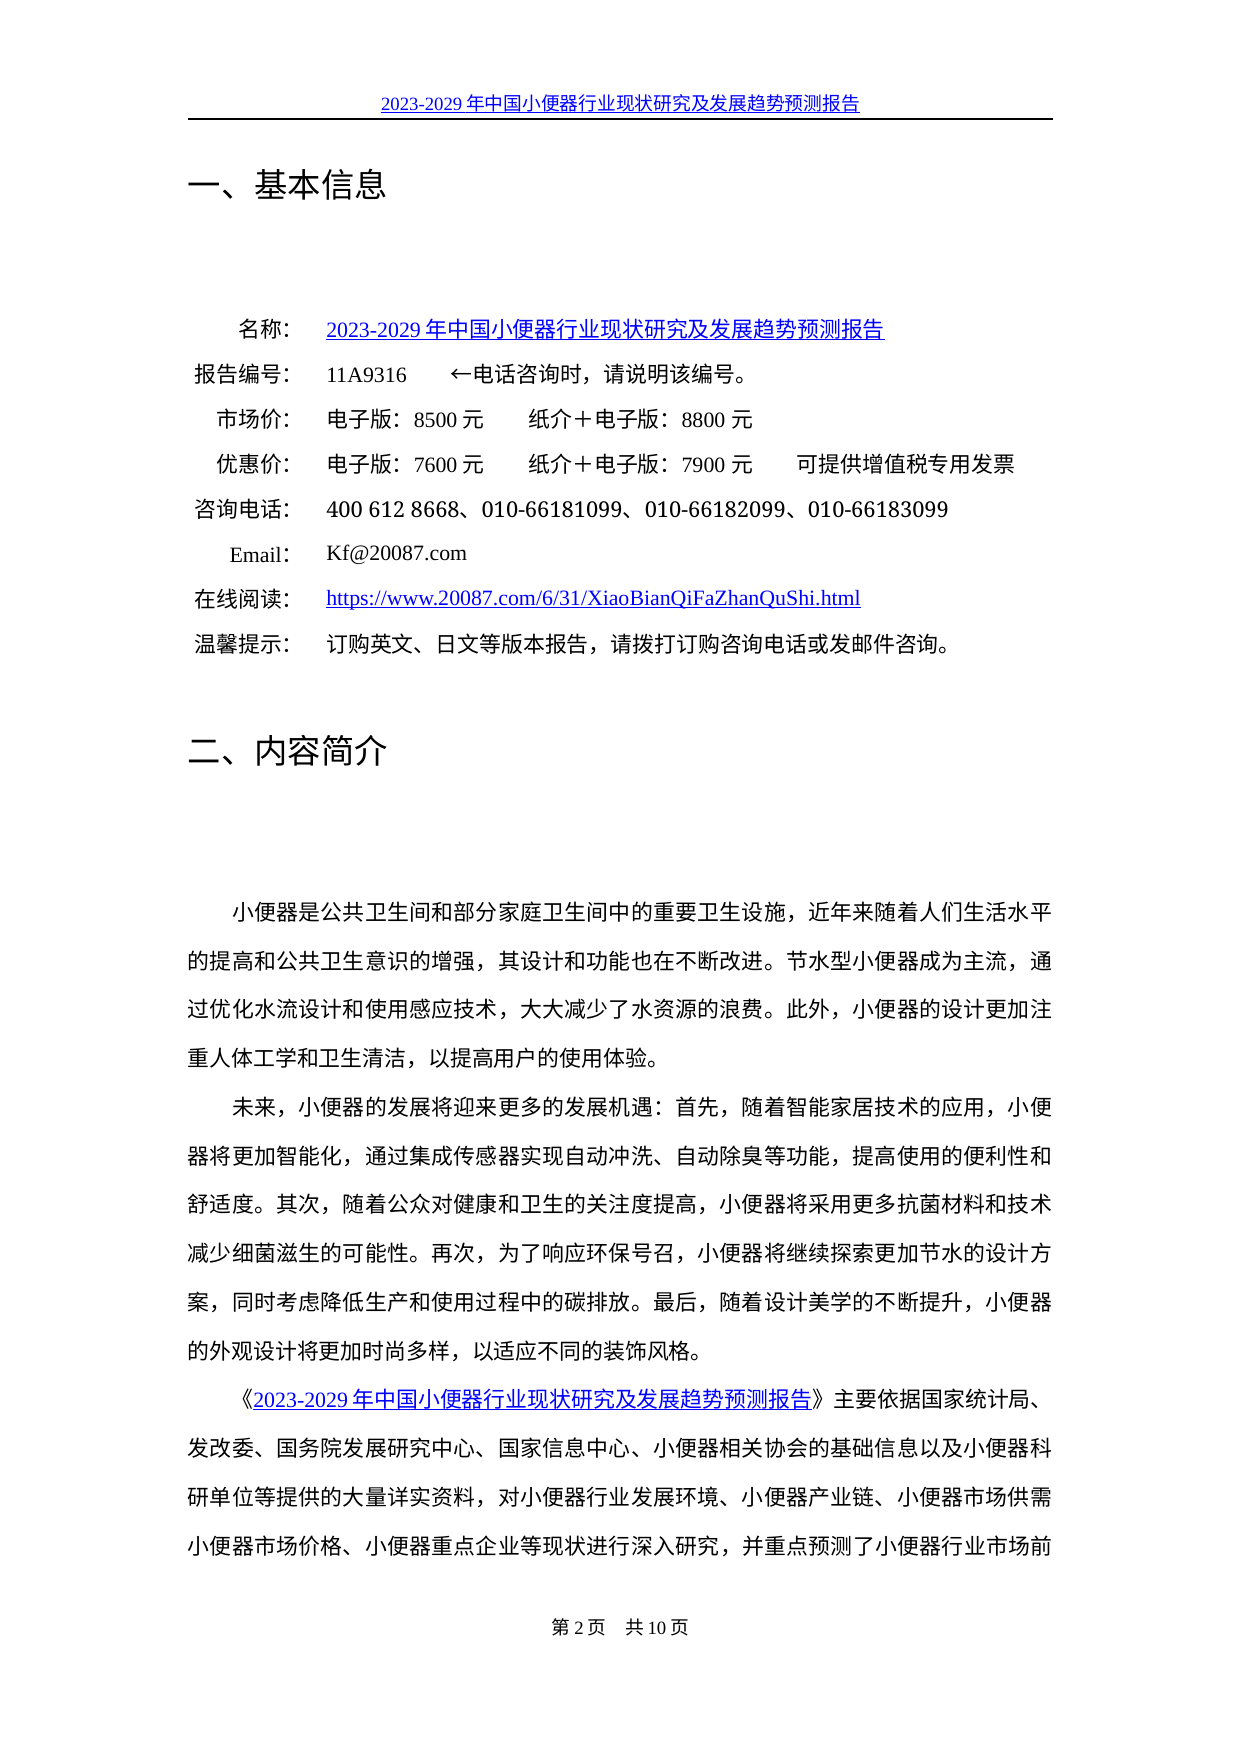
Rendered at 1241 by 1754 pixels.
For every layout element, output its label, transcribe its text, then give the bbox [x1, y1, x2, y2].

table_cell Email： [167, 537, 315, 582]
table_header 2023-2029年中国小便器行业现状研究及发展趋势预测报告 [315, 312, 1073, 357]
table_cell 优惠价： [167, 447, 315, 492]
table_cell 订购英文、日文等版本报告，请拨打订购咨询电话或发邮件咨询。 [315, 627, 1073, 672]
table_cell 电子版：7600 元 纸介＋电子版：7900 元 可提供增值税专用发票 [315, 447, 1073, 492]
table_cell 报告编号： [167, 357, 315, 402]
table_cell 温馨提示： [167, 627, 315, 672]
table_cell 在线阅读： [167, 582, 315, 627]
table_cell 电子版：8500 元 纸介＋电子版：8800 元 [315, 402, 1073, 447]
table_cell 400 612 8668、010-66181099、010-66182099、010-66183099 [315, 492, 1073, 537]
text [187, 894, 1053, 1561]
title 二、内容简介 [187, 717, 1053, 782]
table_header 名称： [167, 312, 315, 357]
title 一、基本信息 [187, 150, 1053, 215]
table_cell 咨询电话： [167, 492, 315, 537]
table_cell 市场价： [167, 402, 315, 447]
table_cell Kf@20087.com [315, 537, 1073, 582]
table_cell [315, 582, 1073, 627]
table_cell 11A9316 ←电话咨询时，请说明该编号。 [315, 357, 1073, 402]
